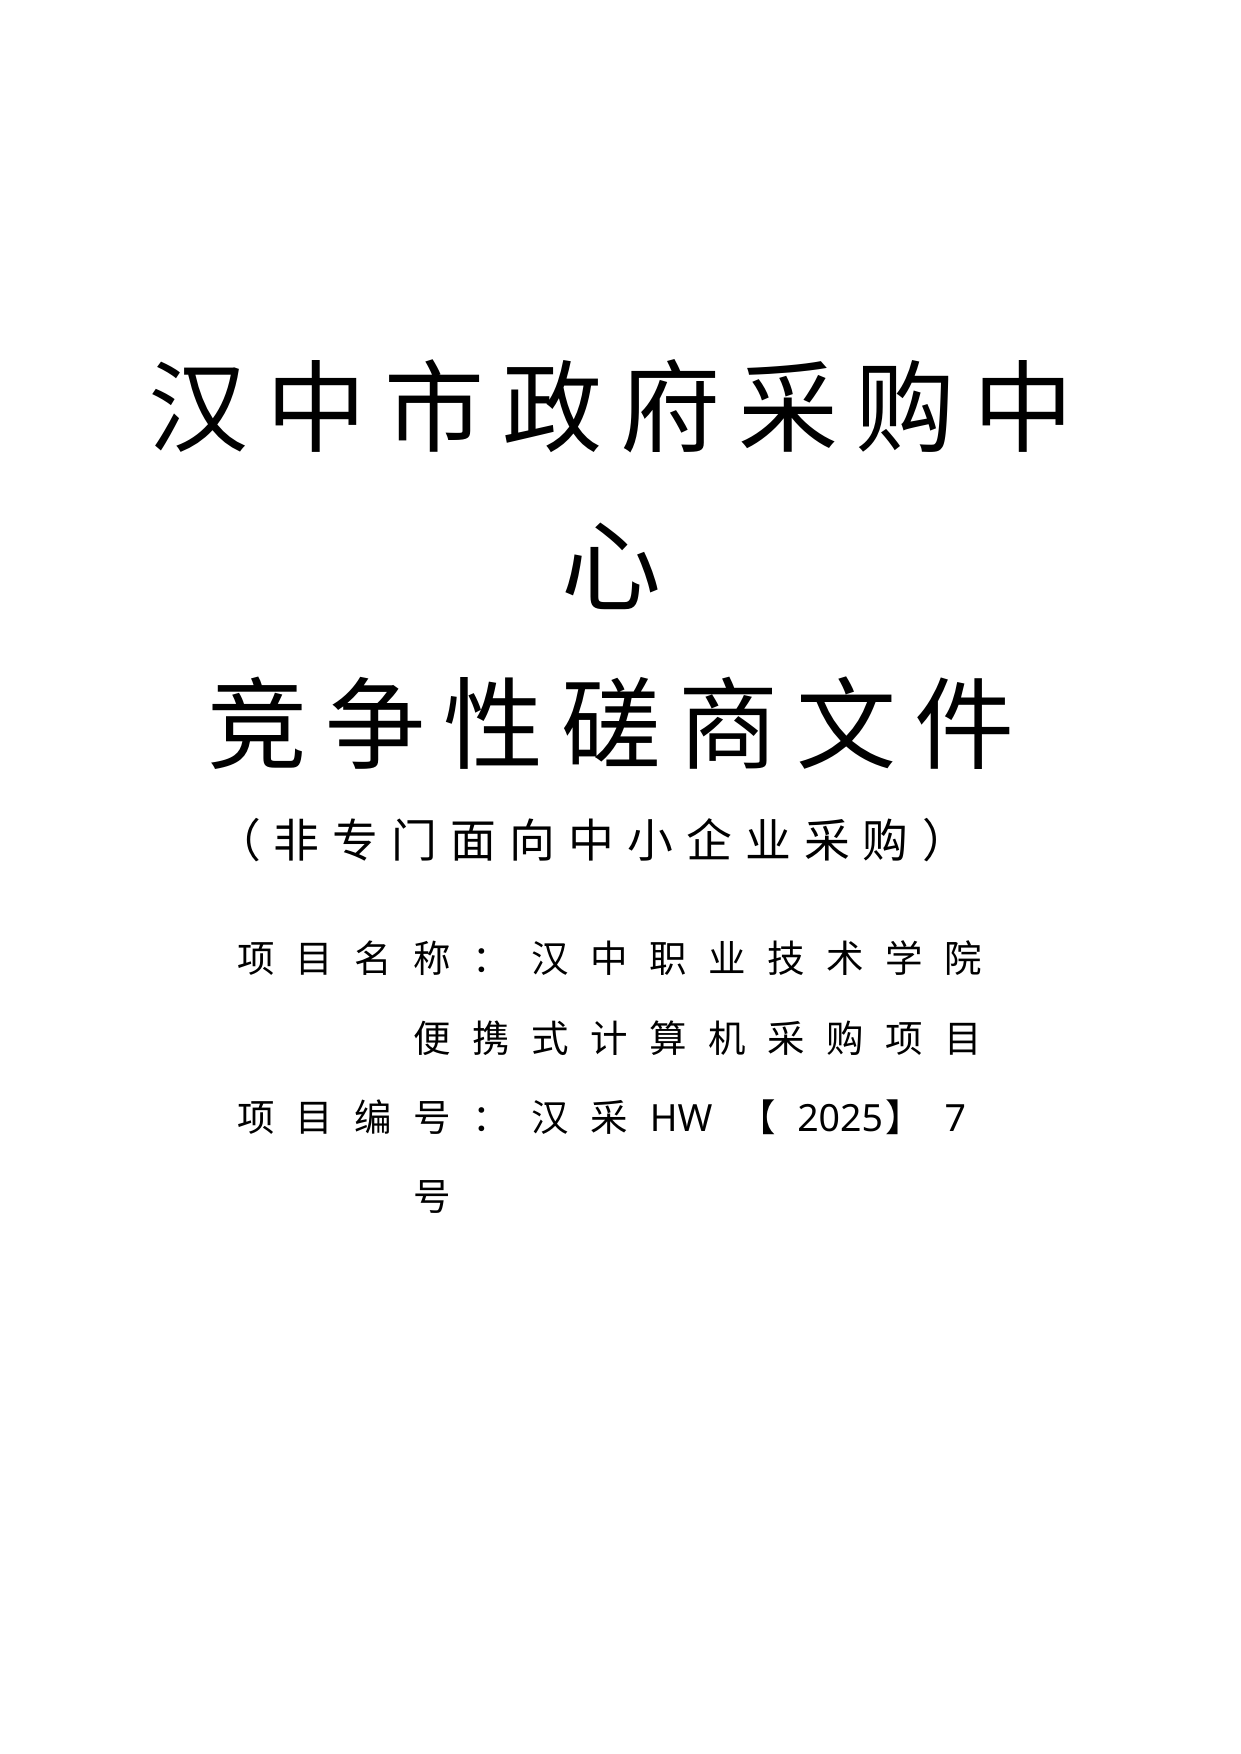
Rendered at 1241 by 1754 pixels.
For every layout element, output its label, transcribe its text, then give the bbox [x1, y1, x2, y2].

text （非专门面向中小企业采购） [148, 798, 1048, 877]
text 汉中市政府采购中心 [148, 321, 1092, 639]
text 项目名称：汉中职业技术学院便携式计算机采购项目 [224, 917, 1018, 1075]
text 项目编号：汉采HW【2025】7号 [224, 1075, 1018, 1234]
text 竞争性磋商文件 [148, 639, 1092, 798]
